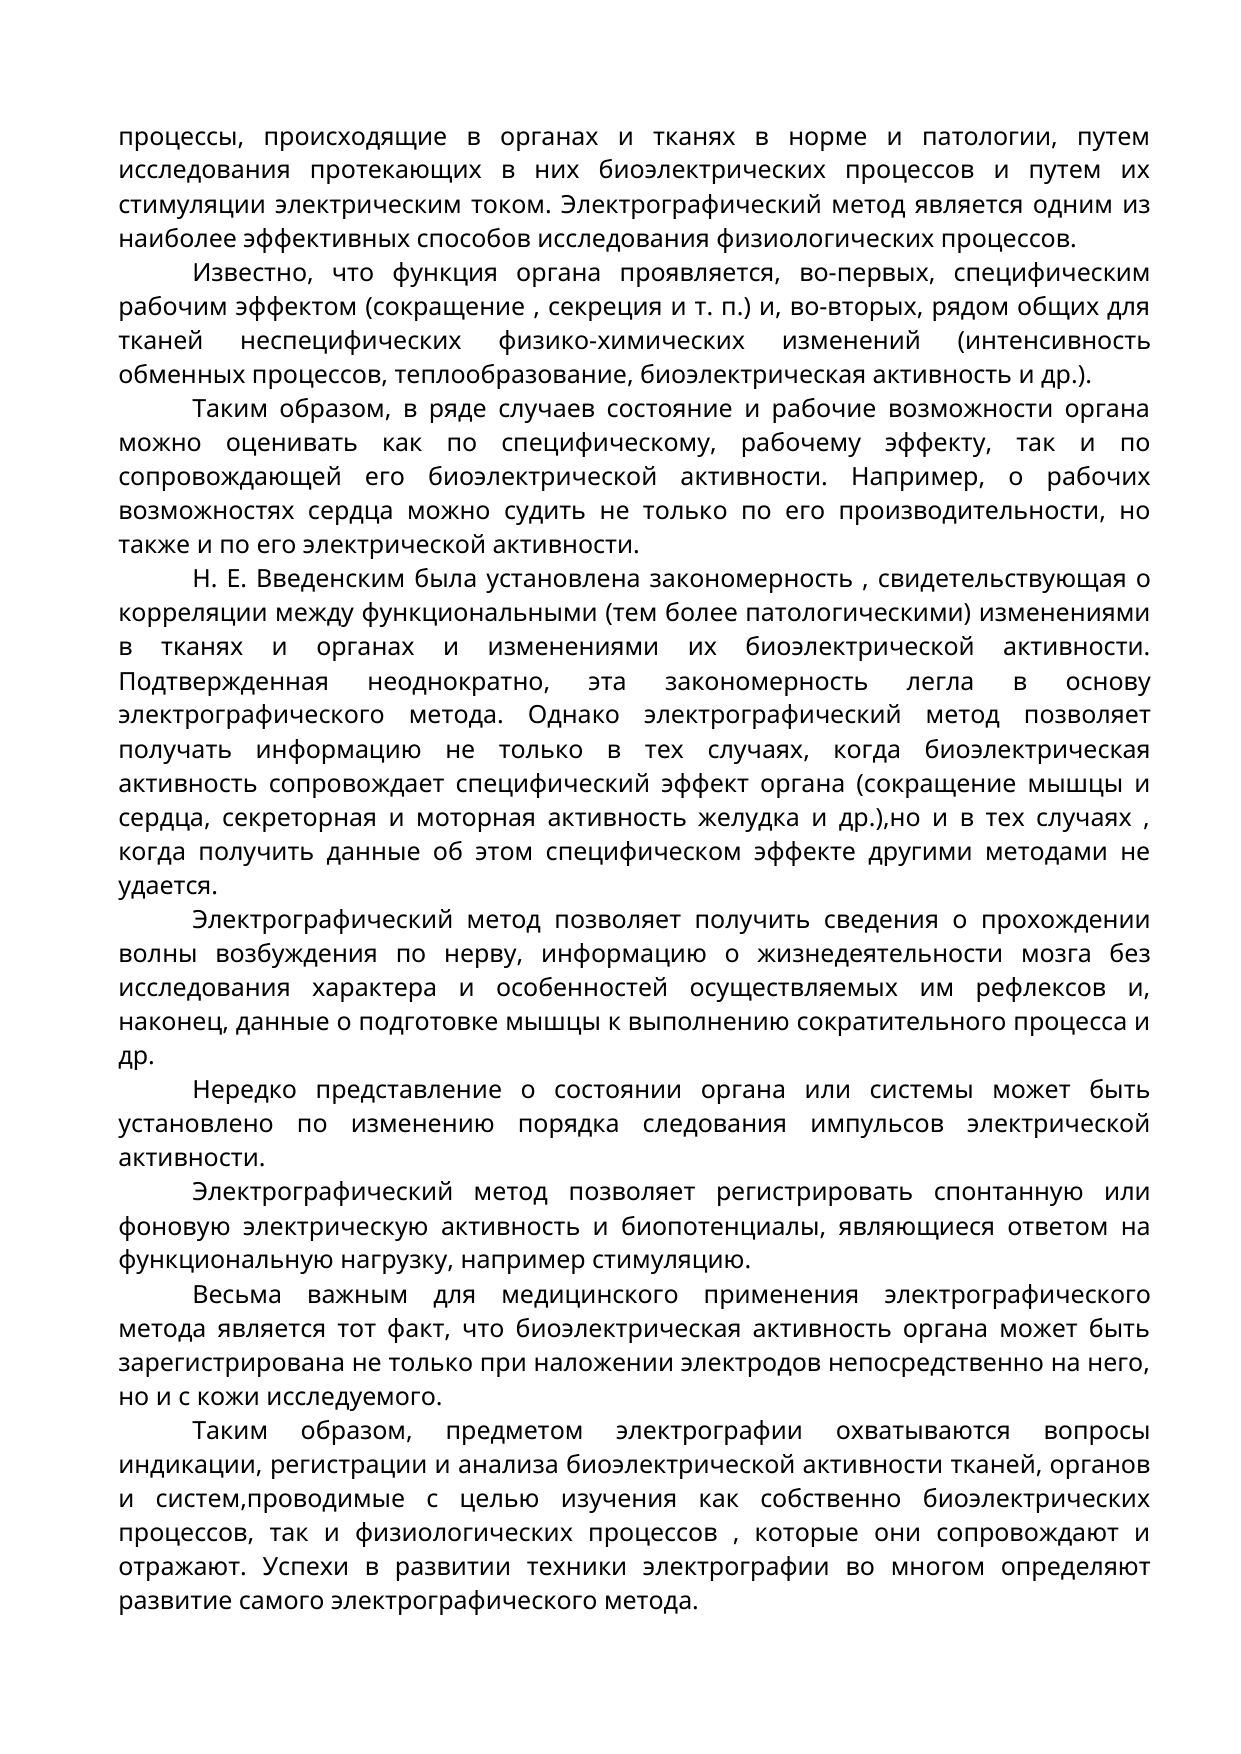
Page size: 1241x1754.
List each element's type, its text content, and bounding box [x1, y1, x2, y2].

text Нередко представление о состоянии органа или системы может быть установлено по изменению порядка следования импульсов электрической активности. [118, 1072, 1152, 1174]
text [118, 118, 1152, 254]
text Весьма важным для медицинского применения электрографического метода является тот факт, что биоэлектрическая активность органа может быть зарегистрирована не только при наложении электродов непосредственно на него, но и с кожи исследуемого. [118, 1276, 1152, 1412]
text Известно, что функция органа проявляется, во-первых, специфическим рабочим эффектом (сокращение , секреция и т. п.) и, во-вторых, рядом общих для тканей неспецифических физико-химических изменений (интенсивность обменных процессов, теплообразование, биоэлектрическая активность и др.). [118, 254, 1152, 391]
text Электрографический метод позволяет регистрировать спонтанную или фоновую электрическую активность и биопотенциалы, являющиеся ответом на функциональную нагрузку, например стимуляцию. [118, 1174, 1152, 1276]
text Электрографический метод позволяет получить сведения о прохождении волны возбуждения по нерву, информацию о жизнедеятельности мозга без исследования характера и особенностей осуществляемых им рефлексов и, наконец, данные о подготовке мышцы к выполнению сократительного процесса и др. [118, 902, 1152, 1072]
text Н. Е. Введенским была установлена закономерность , свидетельствующая о корреляции между функциональными (тем более патологическими) изменениями в тканях и органах и изменениями их биоэлектрической активности. Подтвержденная неоднократно, эта закономерность легла в основу электрографического метода. Однако электрографический метод позволяет получать информацию не только в тех случаях, когда биоэлектрическая активность сопровождает специфический эффект органа (сокращение мышцы и сердца, секреторная и моторная активность желудка и др.),но и в тех случаях , когда получить данные об этом специфическом эффекте другими методами не удается. [118, 561, 1152, 902]
text Таким образом, в ряде случаев состояние и рабочие возможности органа можно оценивать как по специфическому, рабочему эффекту, так и по сопровождающей его биоэлектрической активности. Например, о рабочих возможностях сердца можно судить не только по его производительности, но также и по его электрической активности. [118, 391, 1152, 561]
text Таким образом, предметом электрографии охватываются вопросы индикации, регистрации и анализа биоэлектрической активности тканей, органов и систем,проводимые с целью изучения как собственно биоэлектрических процессов, так и физиологических процессов , которые они сопровождают и отражают. Успехи в развитии техники электрографии во многом определяют развитие самого электрографического метода. [118, 1412, 1152, 1617]
